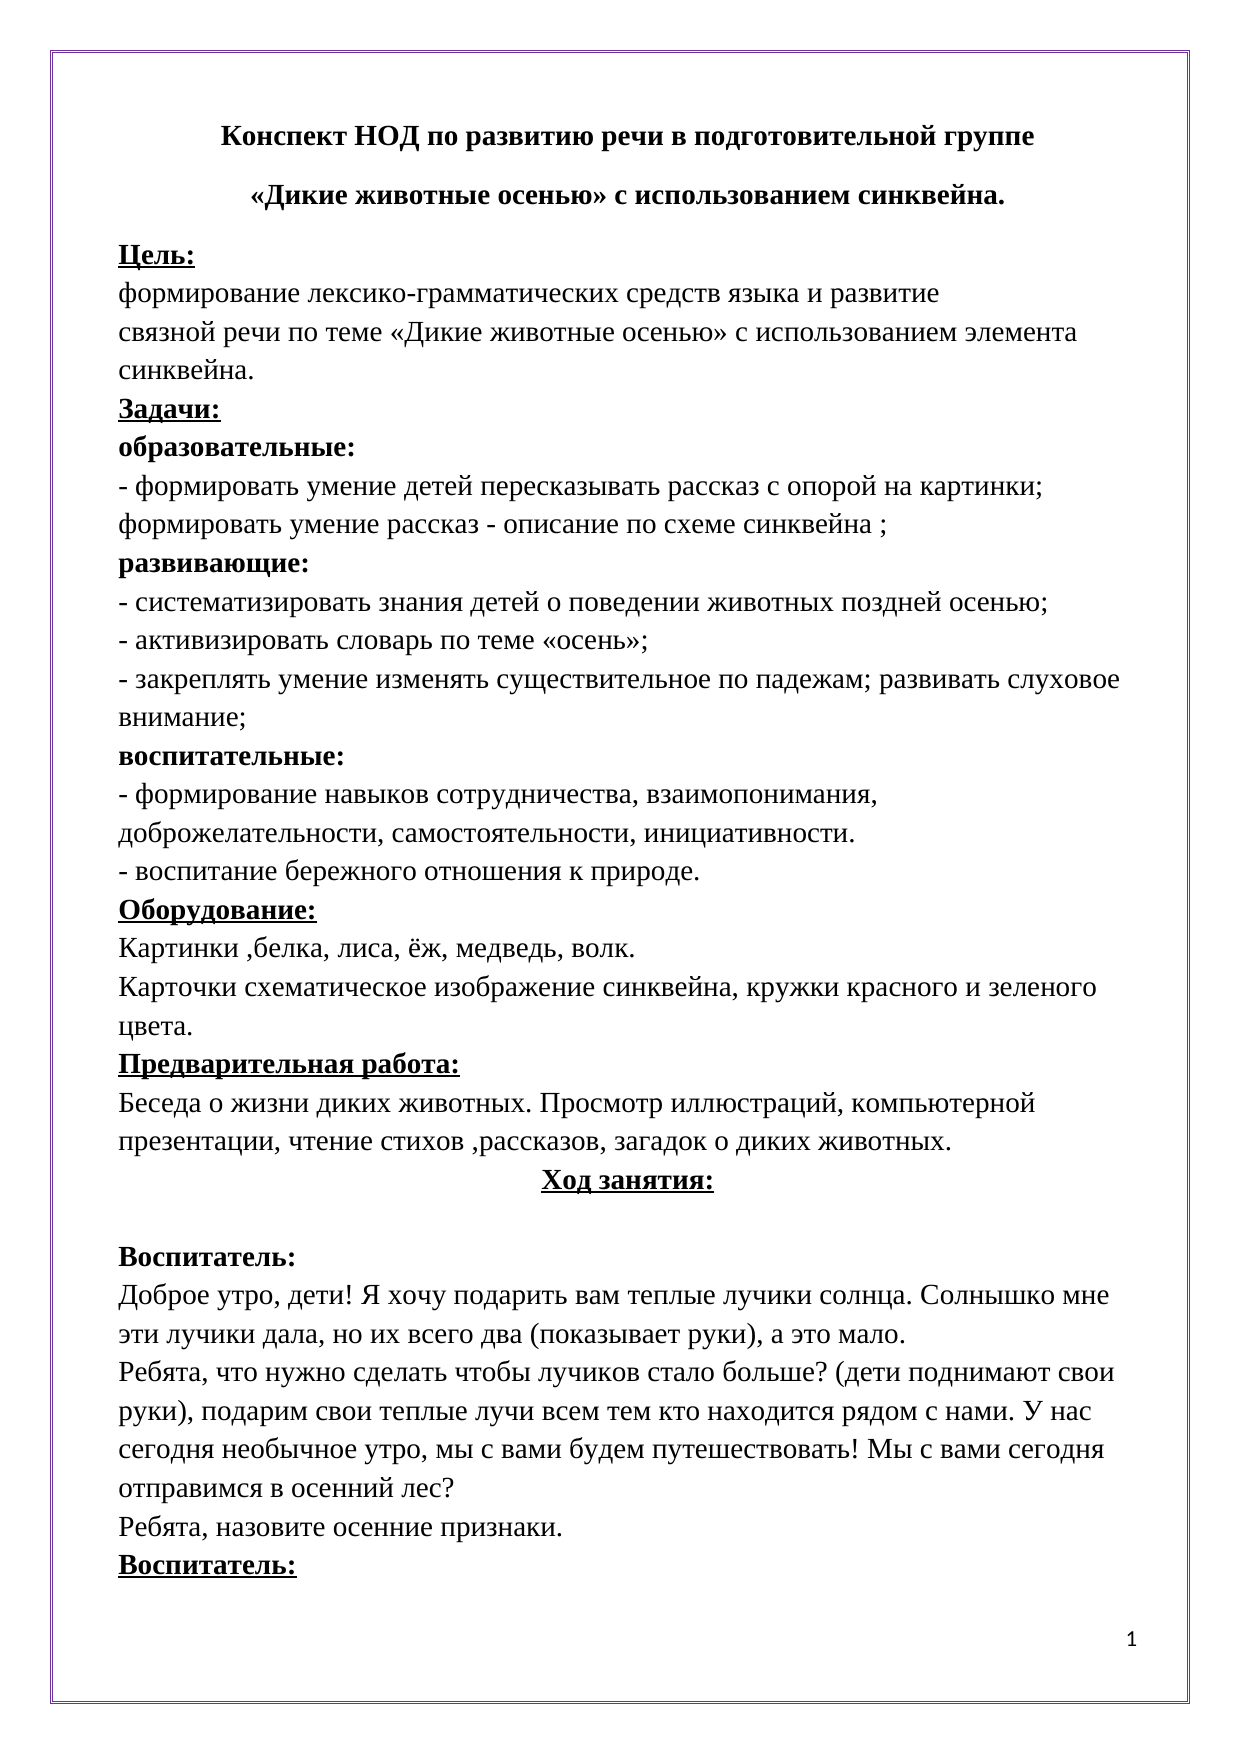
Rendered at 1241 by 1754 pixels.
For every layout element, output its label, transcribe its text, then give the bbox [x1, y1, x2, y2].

text формирование лексико-грамматических средств языка и развитие [118, 275, 1137, 309]
text - систематизировать знания детей о поведении животных поздней осенью; [118, 584, 1137, 617]
text Беседа о жизни диких животных. Просмотр иллюстраций, компьютерной презентации, чтение стихов ,рассказов, загадок о диких животных. [118, 1085, 1137, 1157]
text образовательные: [118, 429, 1137, 463]
text Доброе утро, дети! Я хочу подарить вам теплые лучики солнца. Солнышко мне эти лучики дала, но их всего два (показывает руки), а это мало. [118, 1277, 1137, 1349]
text «Дикие животные осенью» с использованием синквейна. [118, 177, 1137, 211]
text Картинки ,белка, лиса, ёж, медведь, волк. [118, 931, 1137, 964]
text Оборудование: [118, 892, 1137, 926]
text синквейна. [118, 352, 1137, 386]
text Задачи: [118, 391, 1137, 424]
text связной речи по теме «Дикие животные осенью» с использованием элемента [118, 314, 1137, 347]
text Воспитатель: [118, 1547, 1137, 1581]
text формировать умение рассказ - описание по схеме синквейна ; [118, 507, 1137, 540]
text - воспитание бережного отношения к природе. [118, 853, 1137, 887]
text Ребята, назовите осенние признаки. [118, 1509, 1137, 1542]
text - формирование навыков сотрудничества, взаимопонимания, доброжелательности, самостоятельности, инициативности. [118, 776, 1137, 848]
text Ход занятия: [118, 1162, 1137, 1195]
text Конспект НОД по развитию речи в подготовительной группе [118, 118, 1137, 152]
text Ребята, что нужно сделать чтобы лучиков стало больше? (дети поднимают свои руки), подарим свои теплые лучи всем тем кто находится рядом с нами. У нас сегодня необычное утро, мы с вами будем путешествовать! Мы с вами сегодня отправимся в осенний лес? [118, 1354, 1137, 1504]
text Предварительная работа: [118, 1046, 1137, 1080]
text Карточки схематическое изображение синквейна, кружки красного и зеленого цвета. [118, 969, 1137, 1041]
text развивающие: [118, 545, 1137, 579]
text Воспитатель: [118, 1239, 1137, 1272]
text - формировать умение детей пересказывать рассказ с опорой на картинки; [118, 468, 1137, 502]
text воспитательные: [118, 738, 1137, 771]
text - закреплять умение изменять существительное по падежам; развивать слуховое внимание; [118, 661, 1137, 733]
text - активизировать словарь по теме «осень»; [118, 622, 1137, 656]
text Цель: [118, 237, 1137, 270]
